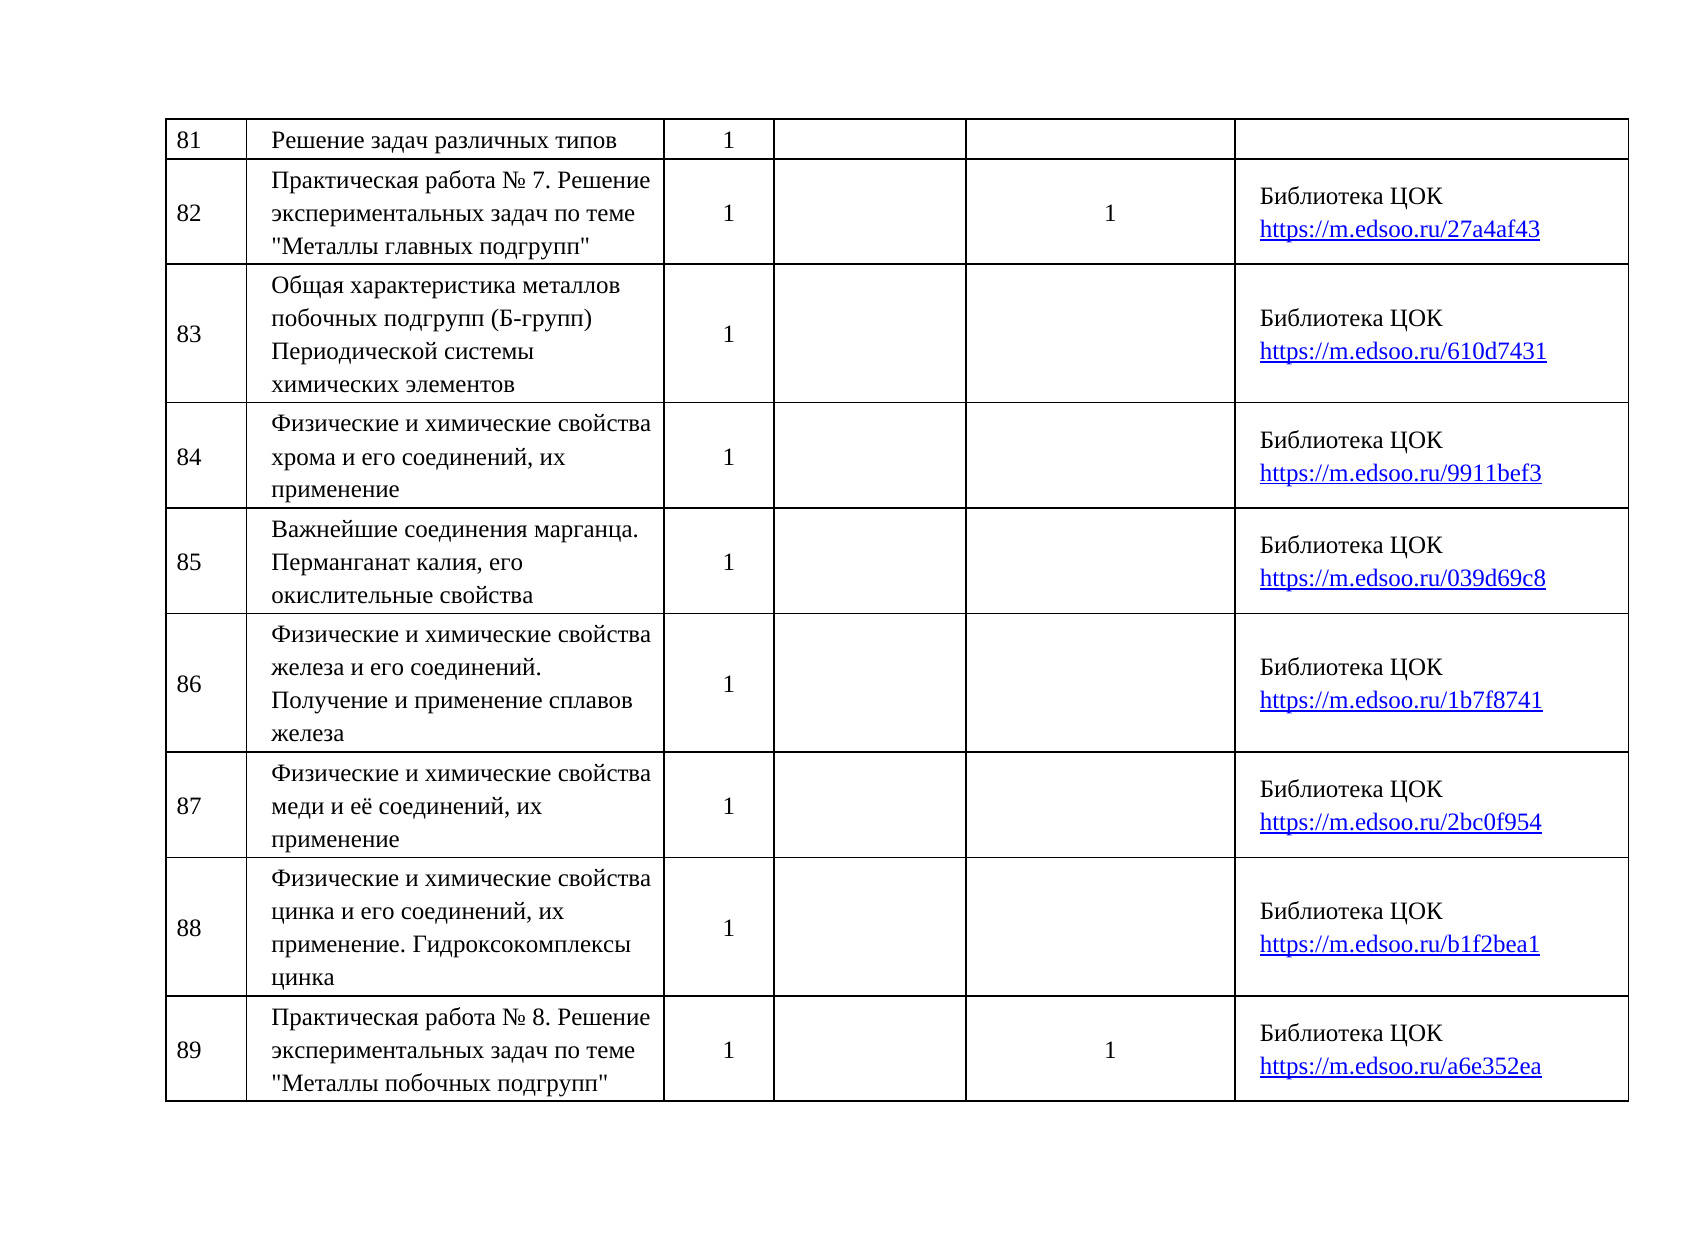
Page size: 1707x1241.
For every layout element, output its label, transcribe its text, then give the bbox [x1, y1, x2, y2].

table_cell 87 [167, 753, 246, 856]
table_cell Решение задач различных типов [247, 120, 663, 158]
table_cell [967, 858, 1234, 995]
table_cell [775, 614, 965, 751]
table_cell [775, 753, 965, 856]
table_cell Библиотека ЦОК https://m.edsoo.ru/610d7431 [1236, 265, 1628, 402]
table_cell [1236, 120, 1628, 158]
table_cell Физические и химические свойства хрома и его соединений, их применение [247, 403, 663, 507]
table_cell [967, 120, 1234, 158]
table_cell 89 [167, 997, 246, 1100]
table_cell 1 [665, 403, 773, 507]
table_cell Библиотека ЦОК https://m.edsoo.ru/9911bef3 [1236, 403, 1628, 507]
table_cell [775, 858, 965, 995]
table_cell 1 [665, 265, 773, 402]
table_cell Практическая работа № 7. Решение экспериментальных задач по теме "Металлы главных подгрупп" [247, 160, 663, 263]
table_cell 81 [167, 120, 246, 158]
table_cell [775, 160, 965, 263]
table_cell 1 [967, 160, 1234, 263]
table_cell Физические и химические свойства меди и её соединений, их применение [247, 753, 663, 856]
table_cell Библиотека ЦОК https://m.edsoo.ru/1b7f8741 [1236, 614, 1628, 751]
table_cell Практическая работа № 8. Решение экспериментальных задач по теме "Металлы побочных подгрупп" [247, 997, 663, 1100]
table_cell Библиотека ЦОК https://m.edsoo.ru/039d69c8 [1236, 509, 1628, 613]
table_cell 86 [167, 614, 246, 751]
table_cell [967, 403, 1234, 507]
table_cell Физические и химические свойства железа и его соединений. Получение и применение сплавов железа [247, 614, 663, 751]
table_cell 82 [167, 160, 246, 263]
table_cell 1 [665, 858, 773, 995]
table_cell Общая характеристика металлов побочных подгрупп (Б-групп) Периодической системы химических элементов [247, 265, 663, 402]
table_cell 88 [167, 858, 246, 995]
table_cell 1 [665, 997, 773, 1100]
table_cell 1 [665, 160, 773, 263]
table_cell [775, 403, 965, 507]
table_cell 1 [665, 120, 773, 158]
table_cell [967, 753, 1234, 856]
table_cell [967, 509, 1234, 613]
table_cell Физические и химические свойства цинка и его соединений, их применение. Гидроксокомплексы цинка [247, 858, 663, 995]
table_cell Библиотека ЦОК https://m.edsoo.ru/2bc0f954 [1236, 753, 1628, 856]
table_cell 1 [665, 614, 773, 751]
table_cell [967, 265, 1234, 402]
table_cell [775, 120, 965, 158]
table_cell [775, 509, 965, 613]
table_cell Библиотека ЦОК https://m.edsoo.ru/a6e352ea [1236, 997, 1628, 1100]
table_cell 1 [967, 997, 1234, 1100]
table_cell 1 [665, 509, 773, 613]
table_cell [775, 997, 965, 1100]
table_cell Библиотека ЦОК https://m.edsoo.ru/b1f2bea1 [1236, 858, 1628, 995]
table_cell Библиотека ЦОК https://m.edsoo.ru/27a4af43 [1236, 160, 1628, 263]
table_cell 1 [665, 753, 773, 856]
table_cell [775, 265, 965, 402]
table_cell 84 [167, 403, 246, 507]
table_cell 85 [167, 509, 246, 613]
table_cell 83 [167, 265, 246, 402]
table_cell Важнейшие соединения марганца. Перманганат калия, его окислительные свойства [247, 509, 663, 613]
table_cell [967, 614, 1234, 751]
